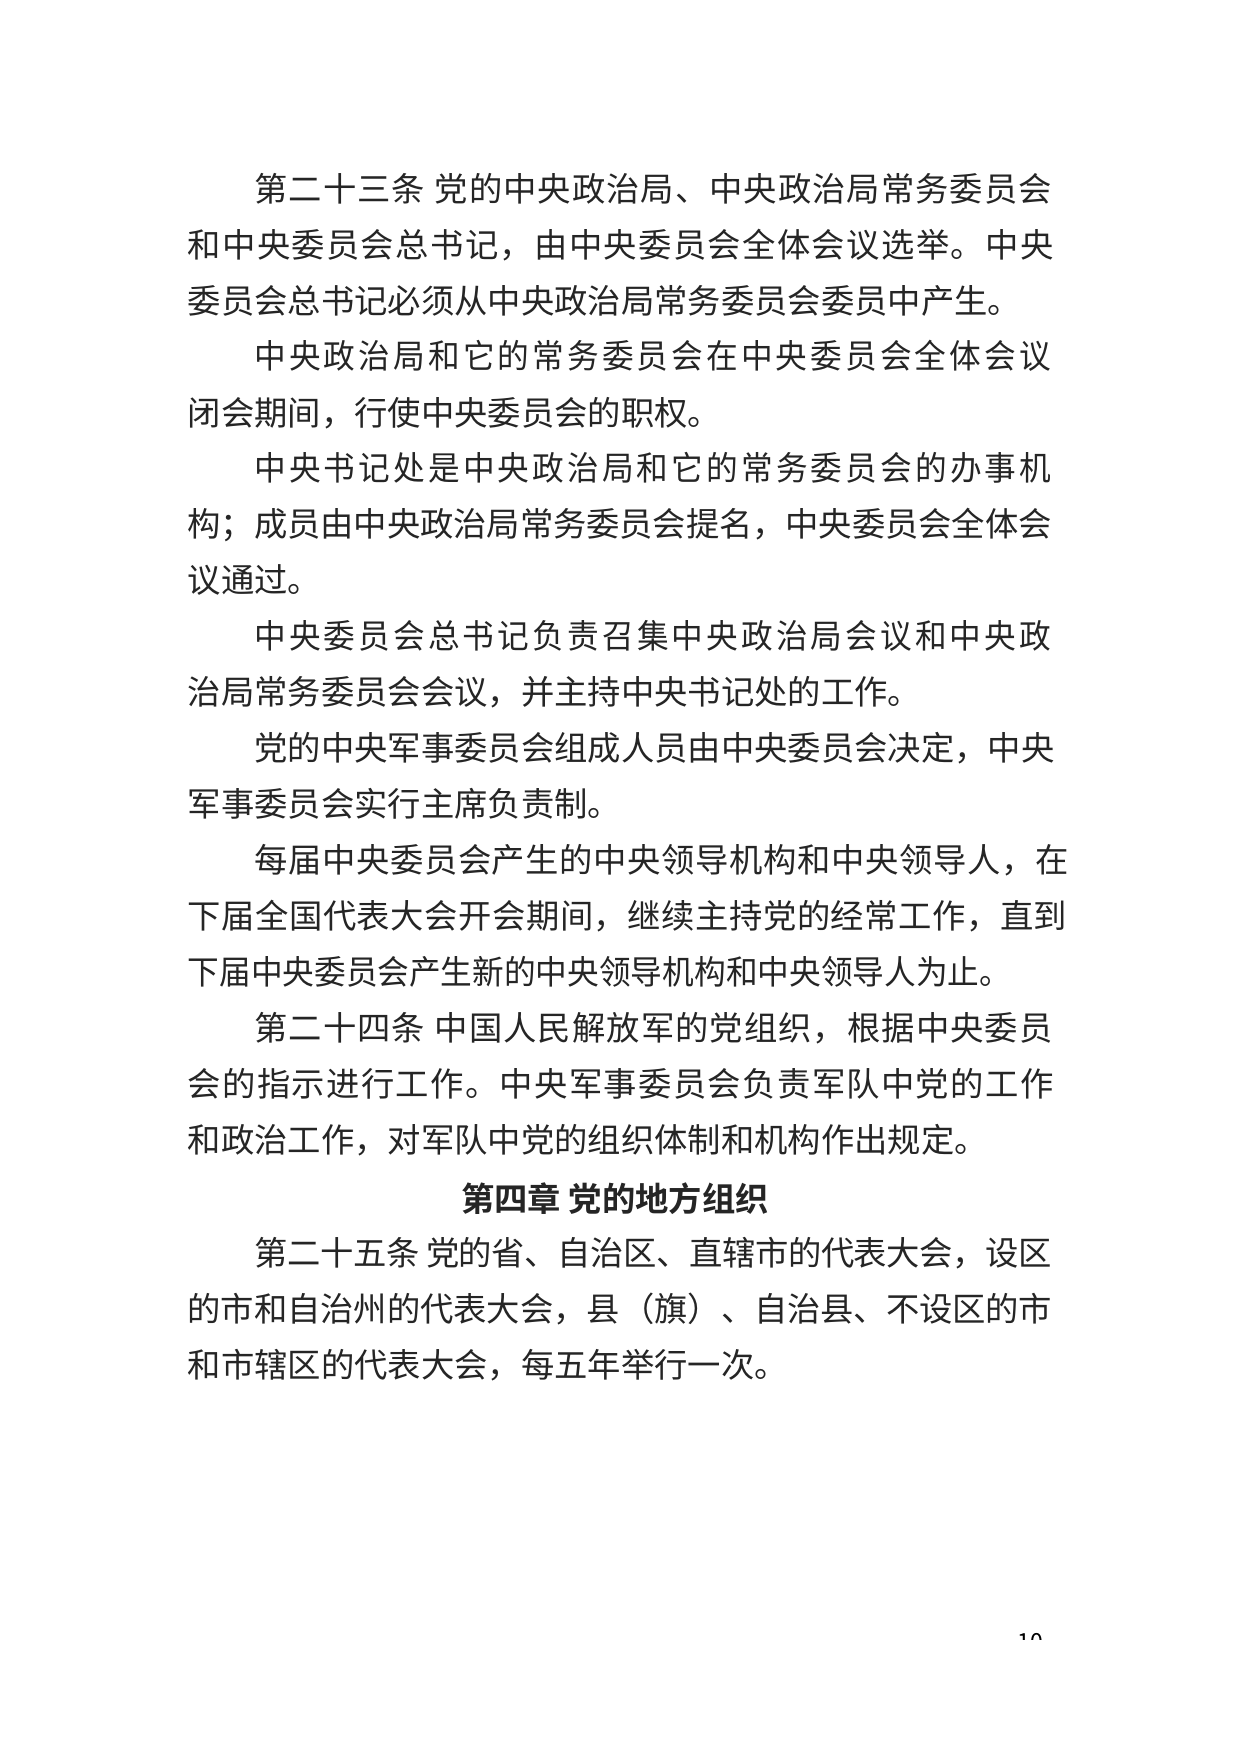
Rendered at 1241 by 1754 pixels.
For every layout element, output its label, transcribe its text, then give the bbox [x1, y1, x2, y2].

text 每届中央委员会产生的中央领导机构和中央领导人，在下届全国代表大会开会期间，继续主持党的经常工作，直到下届中央委员会产生新的中央领导机构和中央领导人为止。 [187, 834, 1069, 994]
subtitle 第四章 党的地方组织 [461, 1169, 1098, 1222]
text 第二十三条 党的中央政治局、中央政治局常务委员会和中央委员会总书记，由中央委员会全体会议选举。中央委员会总书记必须从中央政治局常务委员会委员中产生。 [187, 162, 1054, 323]
text 党的中央军事委员会组成人员由中央委员会决定，中央军事委员会实行主席负责制。 [187, 722, 1057, 826]
text 中央委员会总书记负责召集中央政治局会议和中央政 治局常务委员会会议，并主持中央书记处的工作。 [187, 610, 1052, 714]
text 第二十四条 中国人民解放军的党组织，根据中央委员会的指示进行工作。中央军事委员会负责军队中党的工作和政治工作，对军队中党的组织体制和机构作出规定。 [187, 1002, 1054, 1162]
text 中央书记处是中央政治局和它的常务委员会的办事机 构；成员由中央政治局常务委员会提名，中央委员会全体会议通过。 [187, 442, 1053, 602]
text 中央政治局和它的常务委员会在中央委员会全体会议 闭会期间，行使中央委员会的职权。 [187, 330, 1052, 434]
text 第二十五条 党的省、自治区、直辖市的代表大会，设区的市和自治州的代表大会，县（旗）、自治县、不设区的市和市辖区的代表大会，每五年举行一次。 [187, 1227, 1053, 1387]
